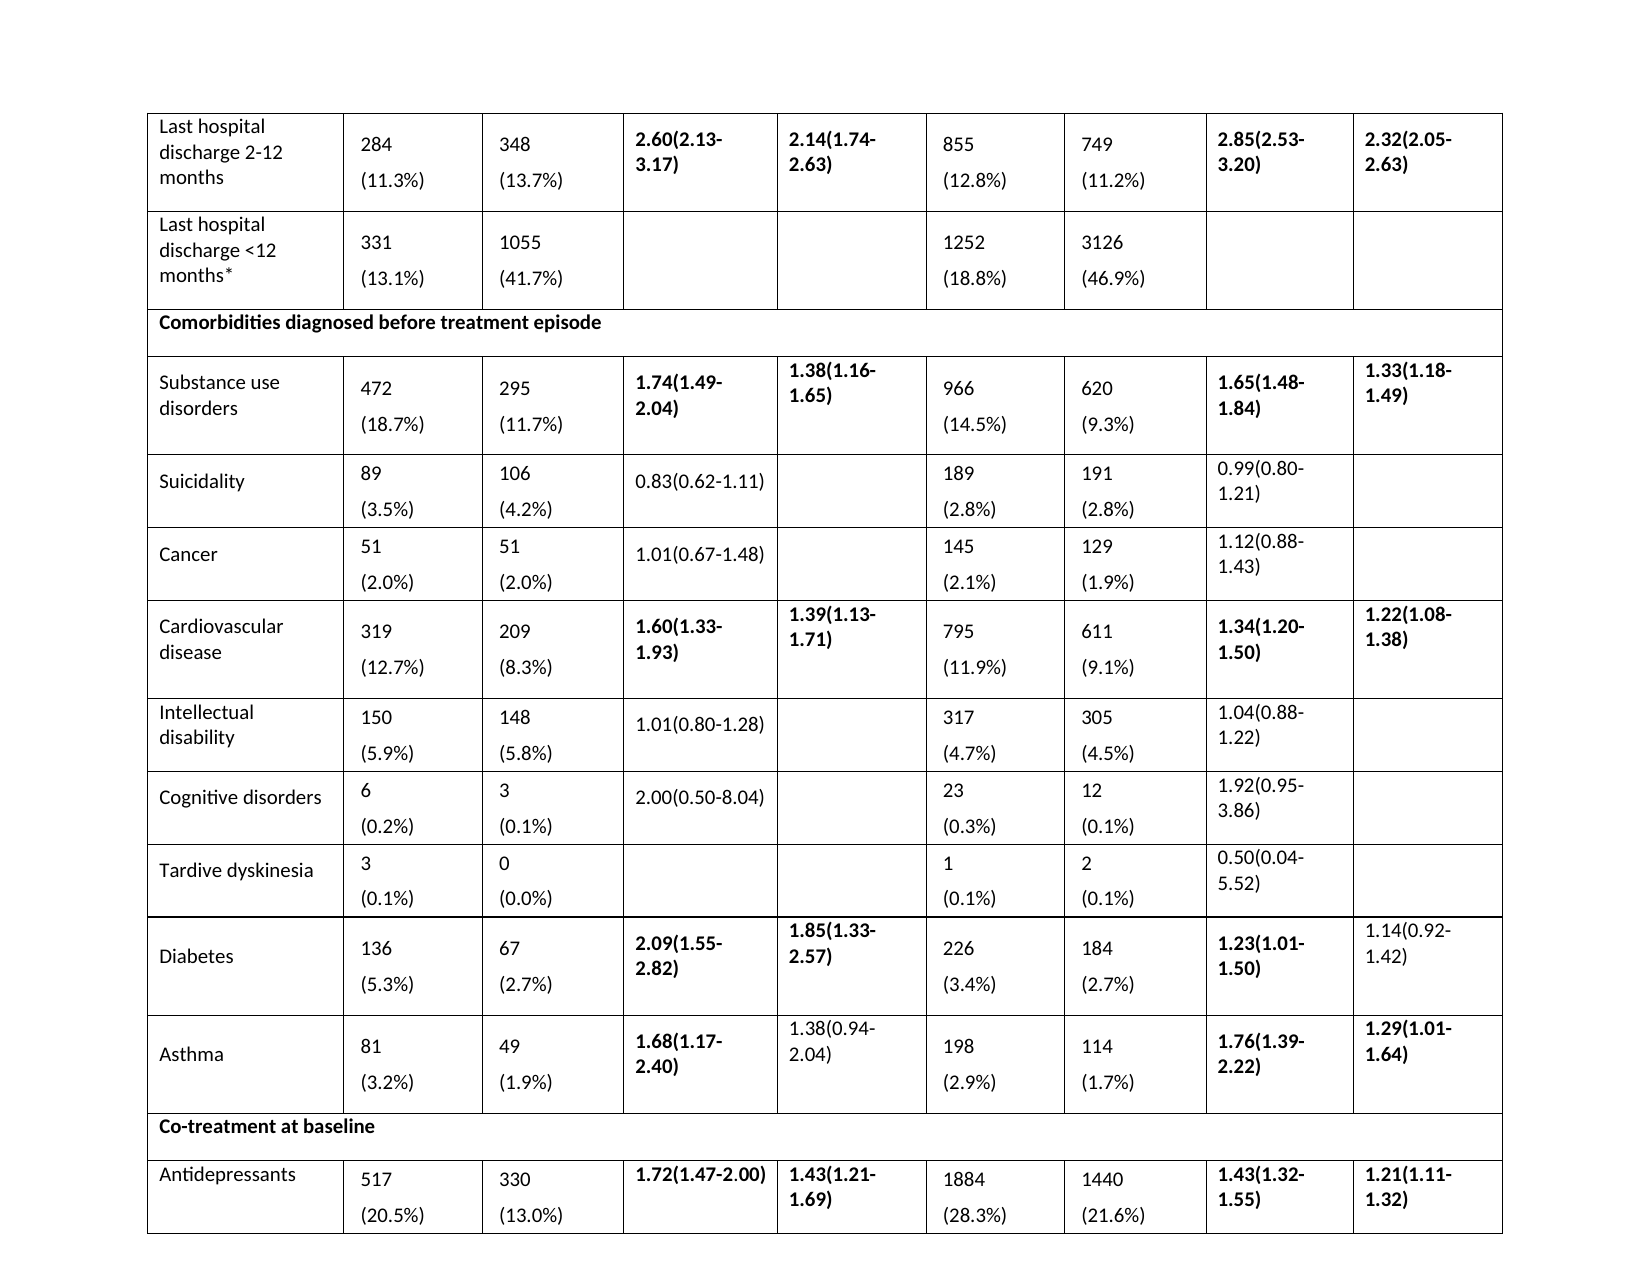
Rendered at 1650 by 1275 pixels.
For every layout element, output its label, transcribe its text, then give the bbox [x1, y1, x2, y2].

table_cell 2.09(1.55-2.82) [624, 918, 777, 1014]
table_cell [483, 357, 623, 454]
table_cell [483, 601, 623, 698]
table_cell [1354, 845, 1502, 916]
table_cell Asthma [148, 1016, 343, 1113]
table_cell 0.99(0.80-1.21) [1207, 455, 1353, 527]
table_cell [344, 528, 482, 600]
table_cell 1.01(0.80-1.28) [624, 699, 777, 771]
table_cell 1.60(1.33-1.93) [624, 601, 777, 698]
table_cell 1.43(1.21-1.69) [778, 1161, 926, 1233]
table_cell [1207, 212, 1353, 309]
table_cell [927, 699, 1064, 771]
table_cell 1.85(1.33-2.57) [778, 918, 926, 1014]
table_cell 1.14(0.92-1.42) [1354, 918, 1502, 1014]
table_cell [927, 528, 1064, 600]
table_cell Cognitive disorders [148, 772, 343, 843]
table_cell Substance use disorders [148, 357, 343, 454]
table_cell [1065, 845, 1206, 916]
table_cell 1.65(1.48-1.84) [1207, 357, 1353, 454]
table_cell [1065, 357, 1206, 454]
table_cell [344, 114, 482, 211]
table_cell [927, 212, 1064, 309]
table_cell [1354, 699, 1502, 771]
table_cell 1.33(1.18-1.49) [1354, 357, 1502, 454]
table_cell [778, 772, 926, 843]
table_cell [1065, 699, 1206, 771]
table_cell [344, 699, 482, 771]
table_cell [927, 601, 1064, 698]
table_cell 1.38(1.16-1.65) [778, 357, 926, 454]
table_cell Suicidality [148, 455, 343, 527]
table_cell 1.34(1.20-1.50) [1207, 601, 1353, 698]
table_cell [344, 357, 482, 454]
table_cell Tardive dyskinesia [148, 845, 343, 916]
table_cell Co-treatment at baseline [148, 1114, 1502, 1160]
table_cell [1354, 212, 1502, 309]
table_cell 2.85(2.53-3.20) [1207, 114, 1353, 211]
table_cell Comorbidities diagnosed before treatment episode [148, 310, 1502, 356]
table_cell 2.60(2.13-3.17) [624, 114, 777, 211]
table_cell [1065, 918, 1206, 1014]
table_cell [1065, 455, 1206, 527]
table_cell [1354, 772, 1502, 843]
table_cell [344, 918, 482, 1014]
table_cell [778, 455, 926, 527]
table_cell [927, 918, 1064, 1014]
table_cell Last hospital discharge 2-12 months [148, 114, 343, 211]
table_cell 2.32(2.05-2.63) [1354, 114, 1502, 211]
table_cell Cardiovascular disease [148, 601, 343, 698]
table_cell 1.01(0.67-1.48) [624, 528, 777, 600]
table_cell [1065, 114, 1206, 211]
table_cell [344, 772, 482, 843]
table_cell [483, 212, 623, 309]
table_cell [778, 212, 926, 309]
table_cell [927, 455, 1064, 527]
table_cell [1065, 528, 1206, 600]
table_cell 1.12(0.88-1.43) [1207, 528, 1353, 600]
table_cell [927, 114, 1064, 211]
table_cell [344, 1016, 482, 1113]
table_cell 2.00(0.50-8.04) [624, 772, 777, 843]
table_cell Diabetes [148, 918, 343, 1014]
table_cell [483, 845, 623, 916]
table_cell 1.04(0.88-1.22) [1207, 699, 1353, 771]
table_cell [1065, 1161, 1206, 1233]
table_cell [778, 699, 926, 771]
table_cell 0.50(0.04-5.52) [1207, 845, 1353, 916]
table_cell 1.72(1.47-2.00) [624, 1161, 777, 1233]
table_cell 1.21(1.11-1.32) [1354, 1161, 1502, 1233]
table_cell [344, 1161, 482, 1233]
table_cell [778, 845, 926, 916]
table_cell 1.76(1.39-2.22) [1207, 1016, 1353, 1113]
table_cell 1.38(0.94-2.04) [778, 1016, 926, 1113]
table_cell Cancer [148, 528, 343, 600]
table_cell [344, 455, 482, 527]
table_cell 1.68(1.17-2.40) [624, 1016, 777, 1113]
table_cell [483, 918, 623, 1014]
table_cell [1065, 1016, 1206, 1113]
table_cell 1.29(1.01-1.64) [1354, 1016, 1502, 1113]
table_cell [624, 212, 777, 309]
table_cell [1065, 772, 1206, 843]
table_cell [1354, 455, 1502, 527]
table_cell 1.39(1.13-1.71) [778, 601, 926, 698]
table_cell [1354, 528, 1502, 600]
table_cell 1.74(1.49-2.04) [624, 357, 777, 454]
table_cell [778, 528, 926, 600]
table_cell [344, 212, 482, 309]
table_cell [483, 772, 623, 843]
table_cell Antidepressants [148, 1161, 343, 1233]
table_cell [1065, 212, 1206, 309]
table_cell [927, 1161, 1064, 1233]
table_cell Last hospital discharge <12 months* [148, 212, 343, 309]
table_cell 1.92(0.95-3.86) [1207, 772, 1353, 843]
table_cell [927, 772, 1064, 843]
table_cell 2.14(1.74-2.63) [778, 114, 926, 211]
table_cell 1.23(1.01-1.50) [1207, 918, 1353, 1014]
table_cell [483, 1161, 623, 1233]
table_cell Intellectual disability [148, 699, 343, 771]
table_cell 1.43(1.32-1.55) [1207, 1161, 1353, 1233]
table_cell [483, 699, 623, 771]
table_cell [1065, 601, 1206, 698]
table_cell 0.83(0.62-1.11) [624, 455, 777, 527]
table_cell [927, 1016, 1064, 1113]
table_cell [483, 1016, 623, 1113]
table_cell 1.22(1.08-1.38) [1354, 601, 1502, 698]
table_cell [483, 528, 623, 600]
table_cell [483, 114, 623, 211]
table_cell [344, 601, 482, 698]
table_cell [927, 845, 1064, 916]
table_cell [344, 845, 482, 916]
table_cell [927, 357, 1064, 454]
table_cell [483, 455, 623, 527]
table_cell [624, 845, 777, 916]
